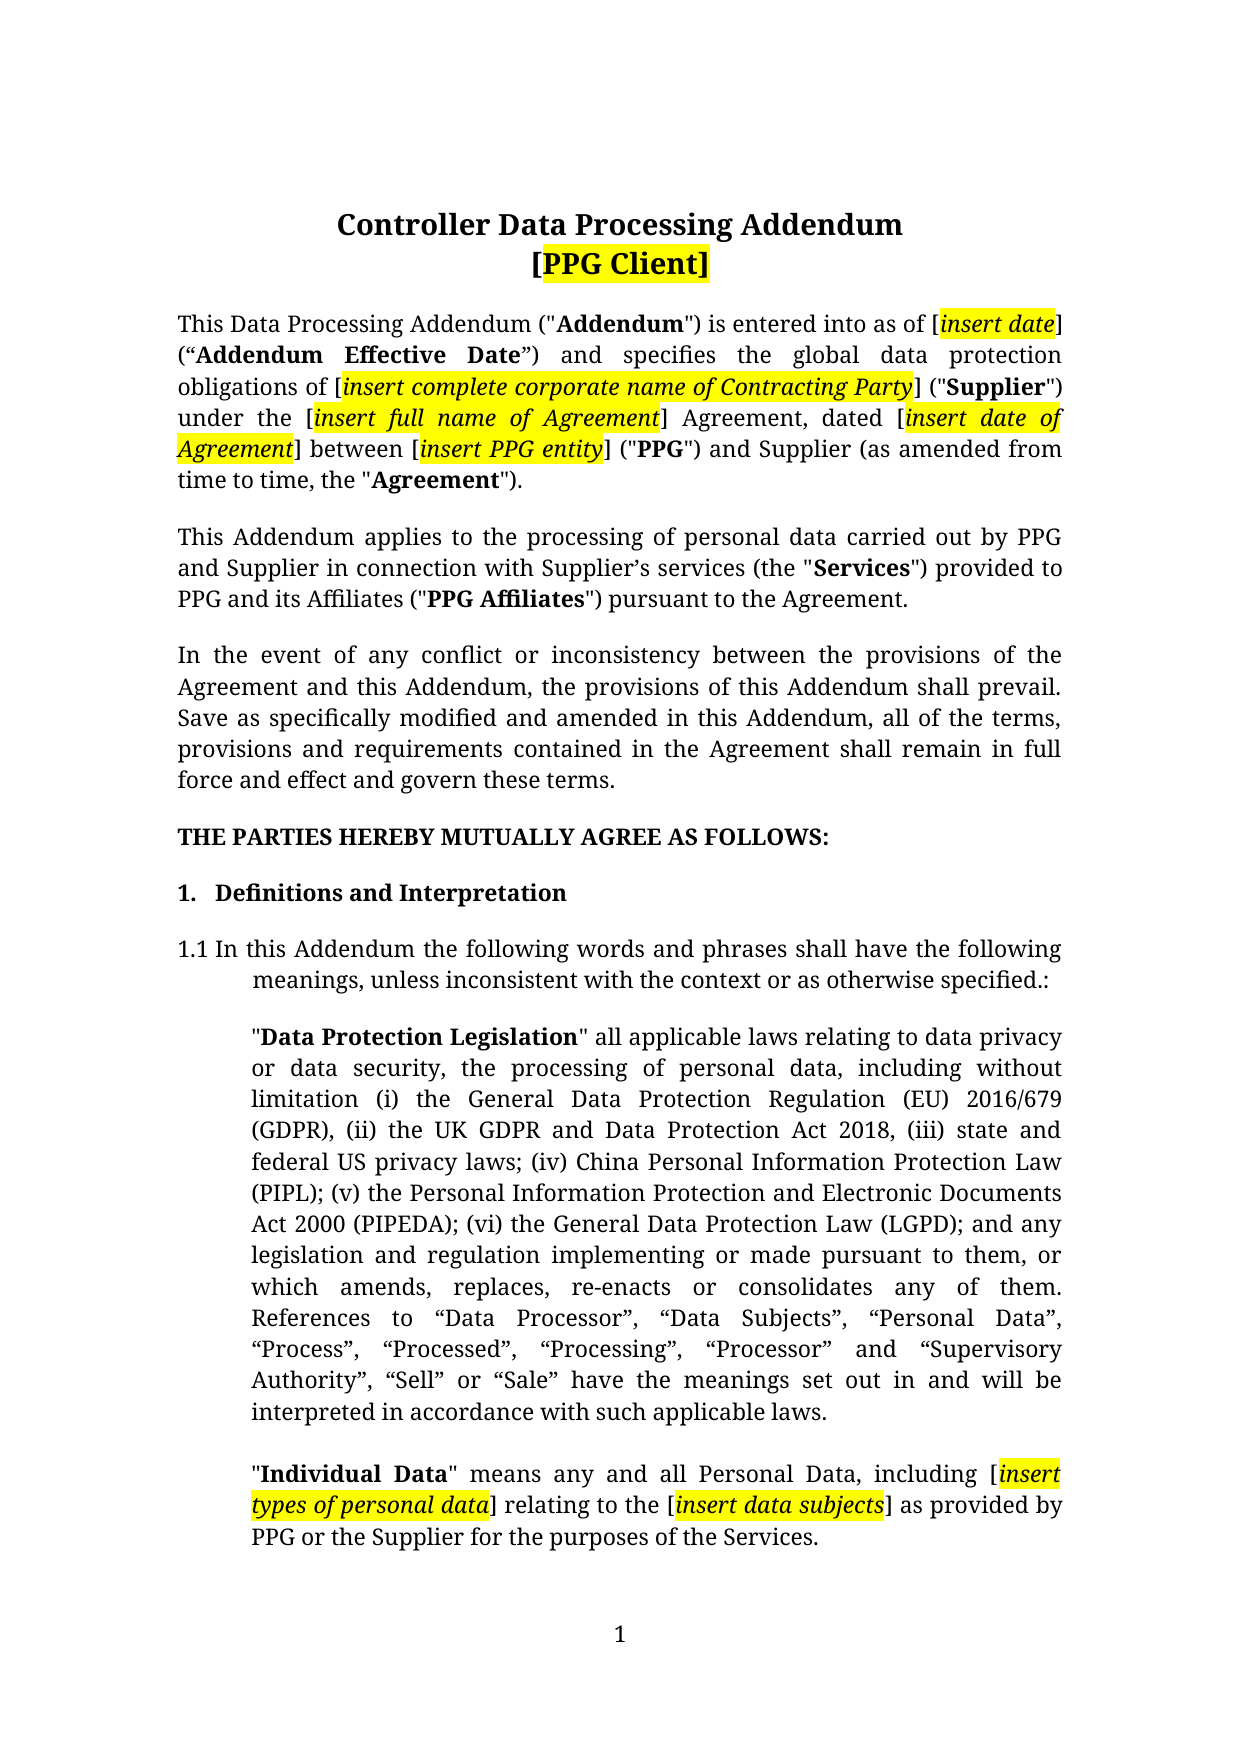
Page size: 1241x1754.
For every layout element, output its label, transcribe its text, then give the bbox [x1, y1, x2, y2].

list Definitions and Interpretation [177, 877, 1063, 908]
text This Data Processing Addendum ("Addendum") is entered into as of [insert date] (“Addendum Effective Date”) and specifies the global data protection obligations of [insert complete corporate name of Contracting Party] ("Supplier") under the [insert full name of Agreement] Agreement, dated [insert date of Agreement] between [insert PPG entity] ("PPG") and Supplier (as amended from time to time, the "Agreement"). [177, 308, 1063, 496]
list "Individual Data" means any and all Personal Data, including [insert types of personal data] relating to the [insert data subjects] as provided by PPG or the Supplier for the purposes of the Services. [251, 1458, 1063, 1552]
text In the event of any conflict or inconsistency between the provisions of the Agreement and this Addendum, the provisions of this Addendum shall prevail. Save as specifically modified and amended in this Addendum, all of the terms, provisions and requirements contained in the Agreement shall remain in full force and effect and govern these terms. [177, 639, 1063, 796]
subtitle Controller Data Processing Addendum [PPG Client] [177, 204, 1063, 283]
list "Data Protection Legislation" all applicable laws relating to data privacy or data security, the processing of personal data, including without limitation (i) the General Data Protection Regulation (EU) 2016/679 (GDPR), (ii) the UK GDPR and Data Protection Act 2018, (iii) state and federal US privacy laws; (iv) China Personal Information Protection Law (PIPL); (v) the Personal Information Protection and Electronic Documents Act 2000 (PIPEDA); (vi) the General Data Protection Law (LGPD); and any legislation and regulation implementing or made pursuant to them, or which amends, replaces, re-enacts or consolidates any of them. References to “Data Processor”, “Data Subjects”, “Personal Data”, “Process”, “Processed”, “Processing”, “Processor” and “Supervisory Authority”, “Sell” or “Sale” have the meanings set out in and will be interpreted in accordance with such applicable laws. [251, 1021, 1063, 1427]
list In this Addendum the following words and phrases shall have the following meanings, unless inconsistent with the context or as otherwise specified.: [177, 933, 1063, 996]
text THE PARTIES HEREBY MUTUALLY AGREE AS FOLLOWS: [177, 821, 1063, 852]
text This Addendum applies to the processing of personal data carried out by PPG and Supplier in connection with Supplier’s services (the "Services") provided to PPG and its Affiliates ("PPG Affiliates") pursuant to the Agreement. [177, 521, 1063, 614]
